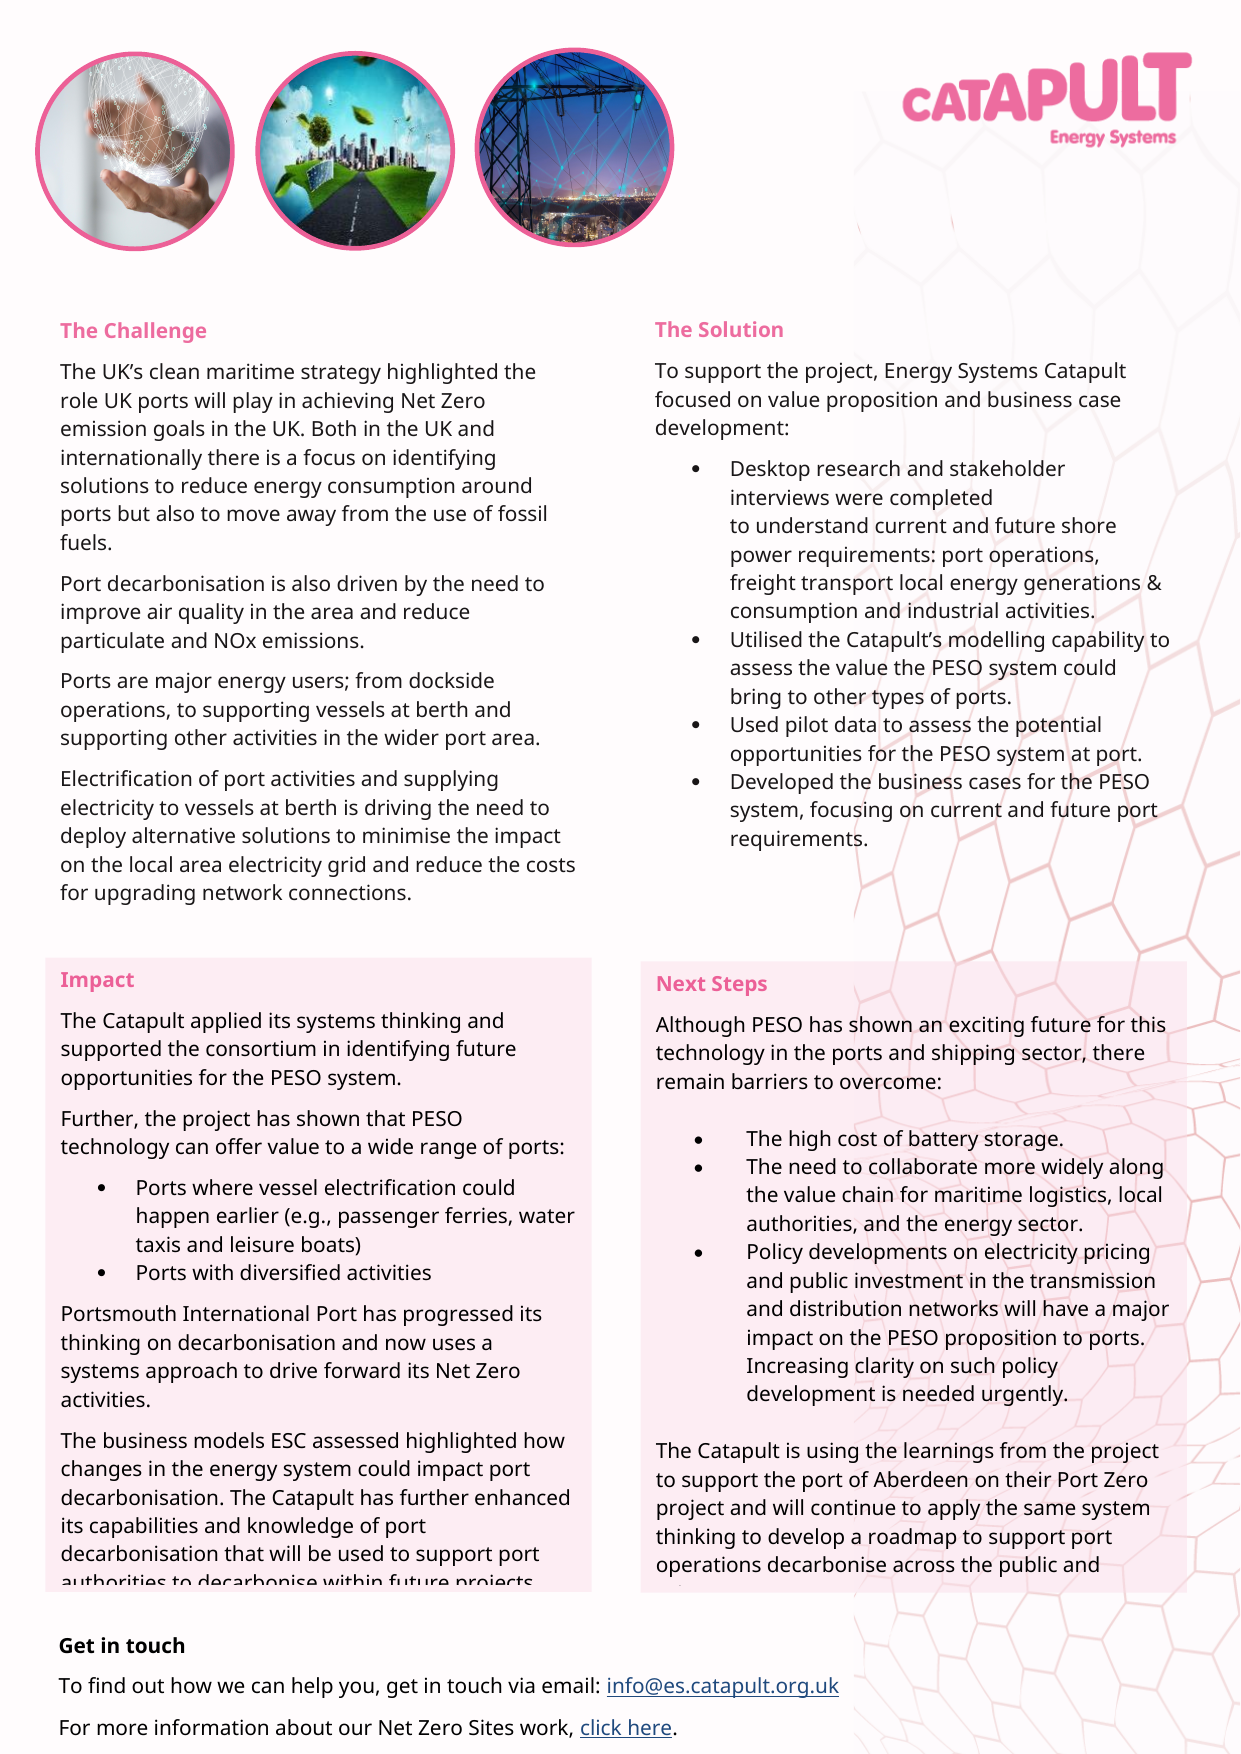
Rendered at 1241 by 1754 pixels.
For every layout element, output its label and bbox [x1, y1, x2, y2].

picture [40, 57, 230, 246]
picture [261, 56, 450, 245]
picture [480, 53, 669, 242]
